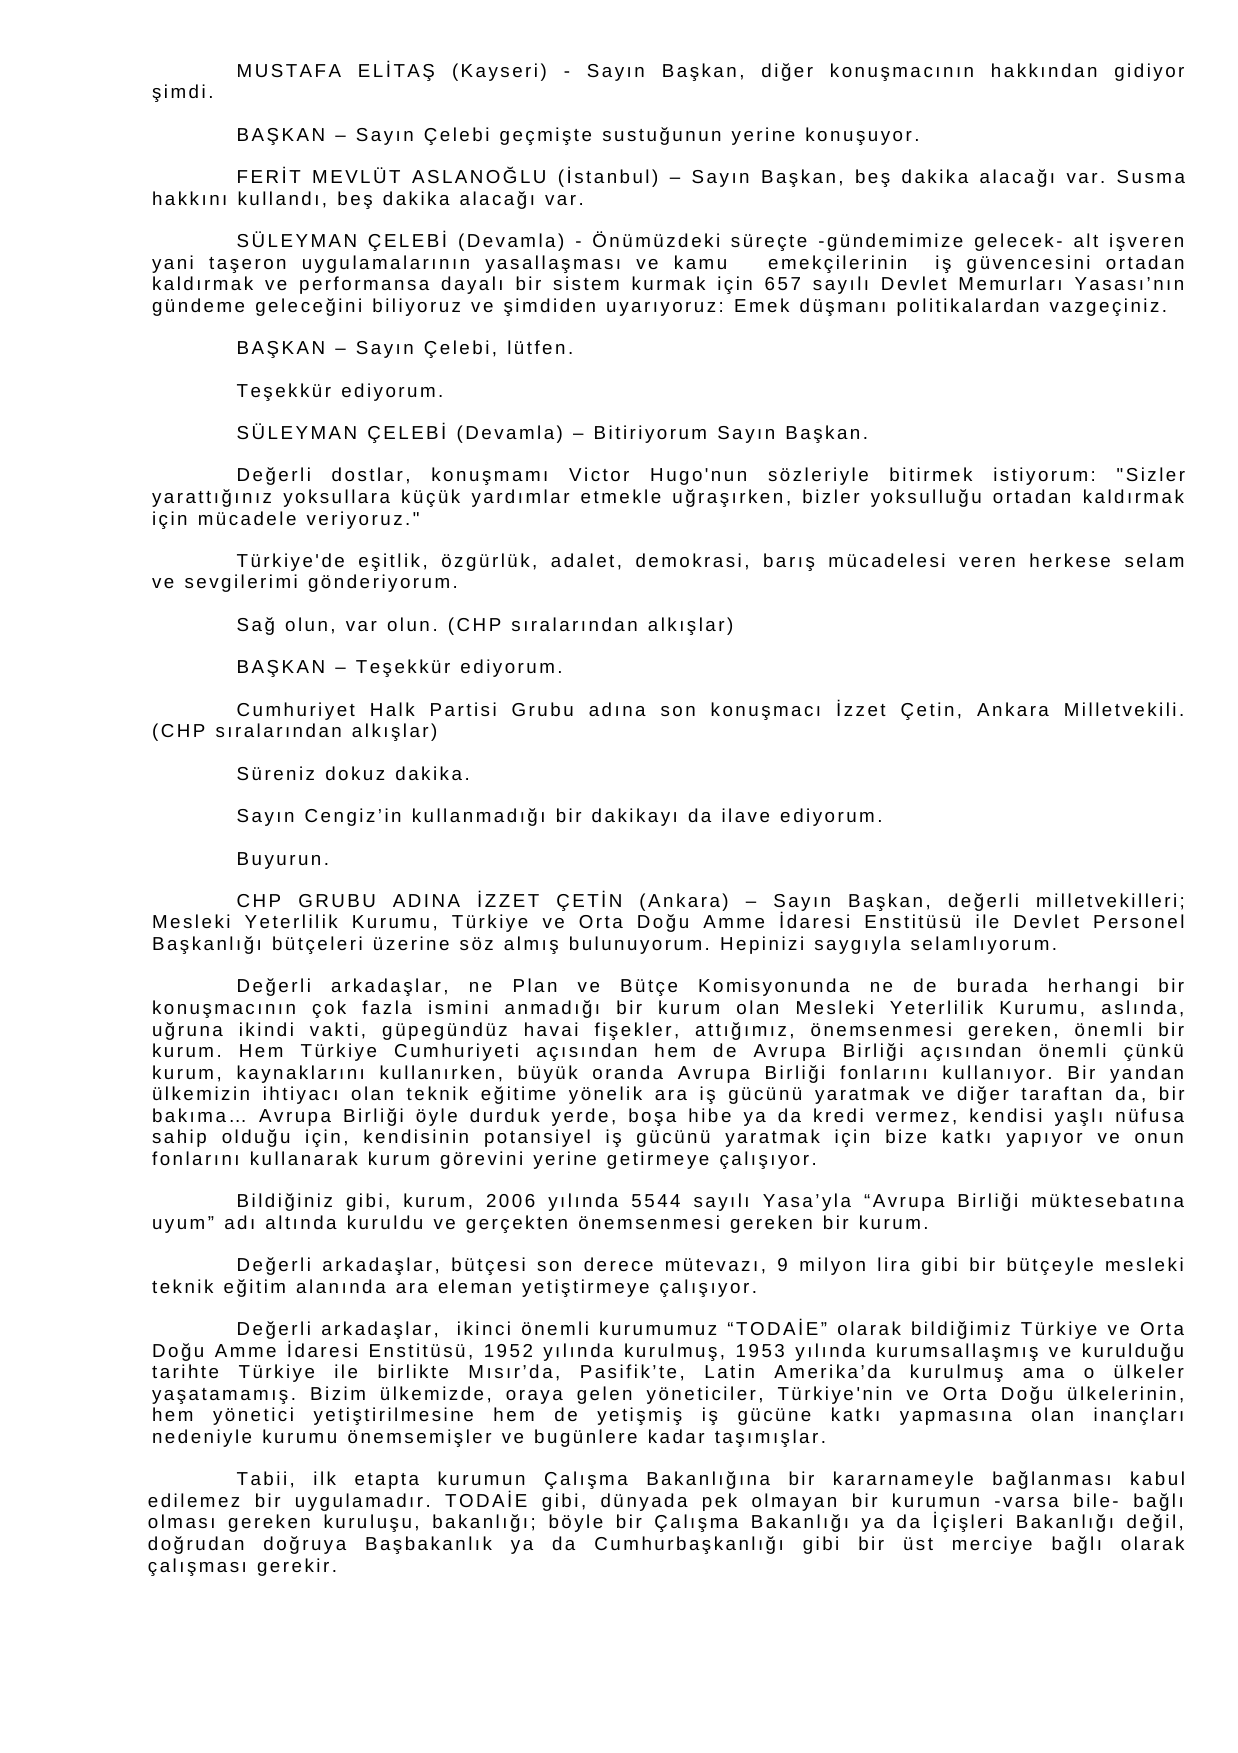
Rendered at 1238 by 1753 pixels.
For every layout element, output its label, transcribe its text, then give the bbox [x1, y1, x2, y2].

text Teşekkür ediyorum. [152, 379, 1186, 401]
text Bildiğiniz gibi, kurum, 2006 yılında 5544 sayılı Yasa’yla “Avrupa Birliği müktesebatına uyum” adı altında kuruldu ve gerçekten önemsenmesi gereken bir kurum. [152, 1190, 1186, 1233]
text Değerli arkadaşlar, bütçesi son derece mütevazı, 9 milyon lira gibi bir bütçeyle mesleki teknik eğitim alanında ara eleman yetiştirmeye çalışıyor. [152, 1254, 1186, 1297]
text Süreniz dokuz dakika. [152, 762, 1186, 784]
text Cumhuriyet Halk Partisi Grubu adına son konuşmacı İzzet Çetin, Ankara Milletvekili. (CHP sıralarından alkışlar) [152, 698, 1186, 742]
text Değerli arkadaşlar, ikinci önemli kurumumuz “TODAİE” olarak bildiğimiz Türkiye ve Orta Doğu Amme İdaresi Enstitüsü, 1952 yılında kurulmuş, 1953 yılında kurumsallaşmış ve kurulduğu tarihte Türkiye ile birlikte Mısır’da, Pasifik’te, Latin Amerika’da kurulmuş ama o ülkeler yaşatamamış. Bizim ülkemizde, oraya gelen yöneticiler, Türkiye'nin ve Orta Doğu ülkelerinin, hem yönetici yetiştirilmesine hem de yetişmiş iş gücüne katkı yapmasına olan inançları nedeniyle kurumu önemsemişler ve bugünlere kadar taşımışlar. [152, 1318, 1186, 1447]
text BAŞKAN – Sayın Çelebi geçmişte sustuğunun yerine konuşuyor. [152, 124, 1186, 145]
text MUSTAFA ELİTAŞ (Kayseri) - Sayın Başkan, diğer konuşmacının hakkından gidiyor şimdi. [152, 60, 1186, 103]
text Değerli arkadaşlar, ne Plan ve Bütçe Komisyonunda ne de burada herhangi bir konuşmacının çok fazla ismini anmadığı bir kurum olan Mesleki Yeterlilik Kurumu, aslında, uğruna ikindi vakti, güpegündüz havai fişekler, attığımız, önemsenmesi gereken, önemli bir kurum. Hem Türkiye Cumhuriyeti açısından hem de Avrupa Birliği açısından önemli çünkü kurum, kaynaklarını kullanırken, büyük oranda Avrupa Birliği fonlarını kullanıyor. Bir yandan ülkemizin ihtiyacı olan teknik eğitime yönelik ara iş gücünü yaratmak ve diğer taraftan da, bir bakıma… Avrupa Birliği öyle durduk yerde, boşa hibe ya da kredi vermez, kendisi yaşlı nüfusa sahip olduğu için, kendisinin potansiyel iş gücünü yaratmak için bize katkı yapıyor ve onun fonlarını kullanarak kurum görevini yerine getirmeye çalışıyor. [152, 975, 1186, 1169]
text Değerli dostlar, konuşmamı Victor Hugo'nun sözleriyle bitirmek istiyorum: "Sizler yarattığınız yoksullara küçük yardımlar etmekle uğraşırken, bizler yoksulluğu ortadan kaldırmak için mücadele veriyoruz." [152, 464, 1186, 529]
text BAŞKAN – Sayın Çelebi, lütfen. [152, 337, 1186, 359]
text SÜLEYMAN ÇELEBİ (Devamla) - Önümüzdeki süreçte -gündemimize gelecek- alt işveren yani taşeron uygulamalarının yasallaşması ve kamu emekçilerinin iş güvencesini ortadan kaldırmak ve performansa dayalı bir sistem kurmak için 657 sayılı Devlet Memurları Yasası’nın gündeme geleceğini biliyoruz ve şimdiden uyarıyoruz: Emek düşmanı politikalardan vazgeçiniz. [152, 230, 1186, 316]
text CHP GRUBU ADINA İZZET ÇETİN (Ankara) – Sayın Başkan, değerli milletvekilleri; Mesleki Yeterlilik Kurumu, Türkiye ve Orta Doğu Amme İdaresi Enstitüsü ile Devlet Personel Başkanlığı bütçeleri üzerine söz almış bulunuyorum. Hepinizi saygıyla selamlıyorum. [152, 890, 1186, 954]
text Buyurun. [152, 847, 1186, 869]
text SÜLEYMAN ÇELEBİ (Devamla) – Bitiriyorum Sayın Başkan. [152, 422, 1186, 443]
text Türkiye'de eşitlik, özgürlük, adalet, demokrasi, barış mücadelesi veren herkese selam ve sevgilerimi gönderiyorum. [152, 550, 1186, 593]
text FERİT MEVLÜT ASLANOĞLU (İstanbul) – Sayın Başkan, beş dakika alacağı var. Susma hakkını kullandı, beş dakika alacağı var. [152, 166, 1186, 209]
text Tabii, ilk etapta kurumun Çalışma Bakanlığına bir kararnameyle bağlanması kabul edilemez bir uygulamadır. TODAİE gibi, dünyada pek olmayan bir kurumun -varsa bile- bağlı olması gereken kuruluşu, bakanlığı; böyle bir Çalışma Bakanlığı ya da İçişleri Bakanlığı değil, doğrudan doğruya Başbakanlık ya da Cumhurbaşkanlığı gibi bir üst merciye bağlı olarak çalışması gerekir. [148, 1468, 1186, 1576]
text Sağ olun, var olun. (CHP sıralarından alkışlar) [152, 614, 1186, 635]
text Sayın Cengiz’in kullanmadığı bir dakikayı da ilave ediyorum. [152, 805, 1186, 826]
text BAŞKAN – Teşekkür ediyorum. [152, 656, 1186, 678]
